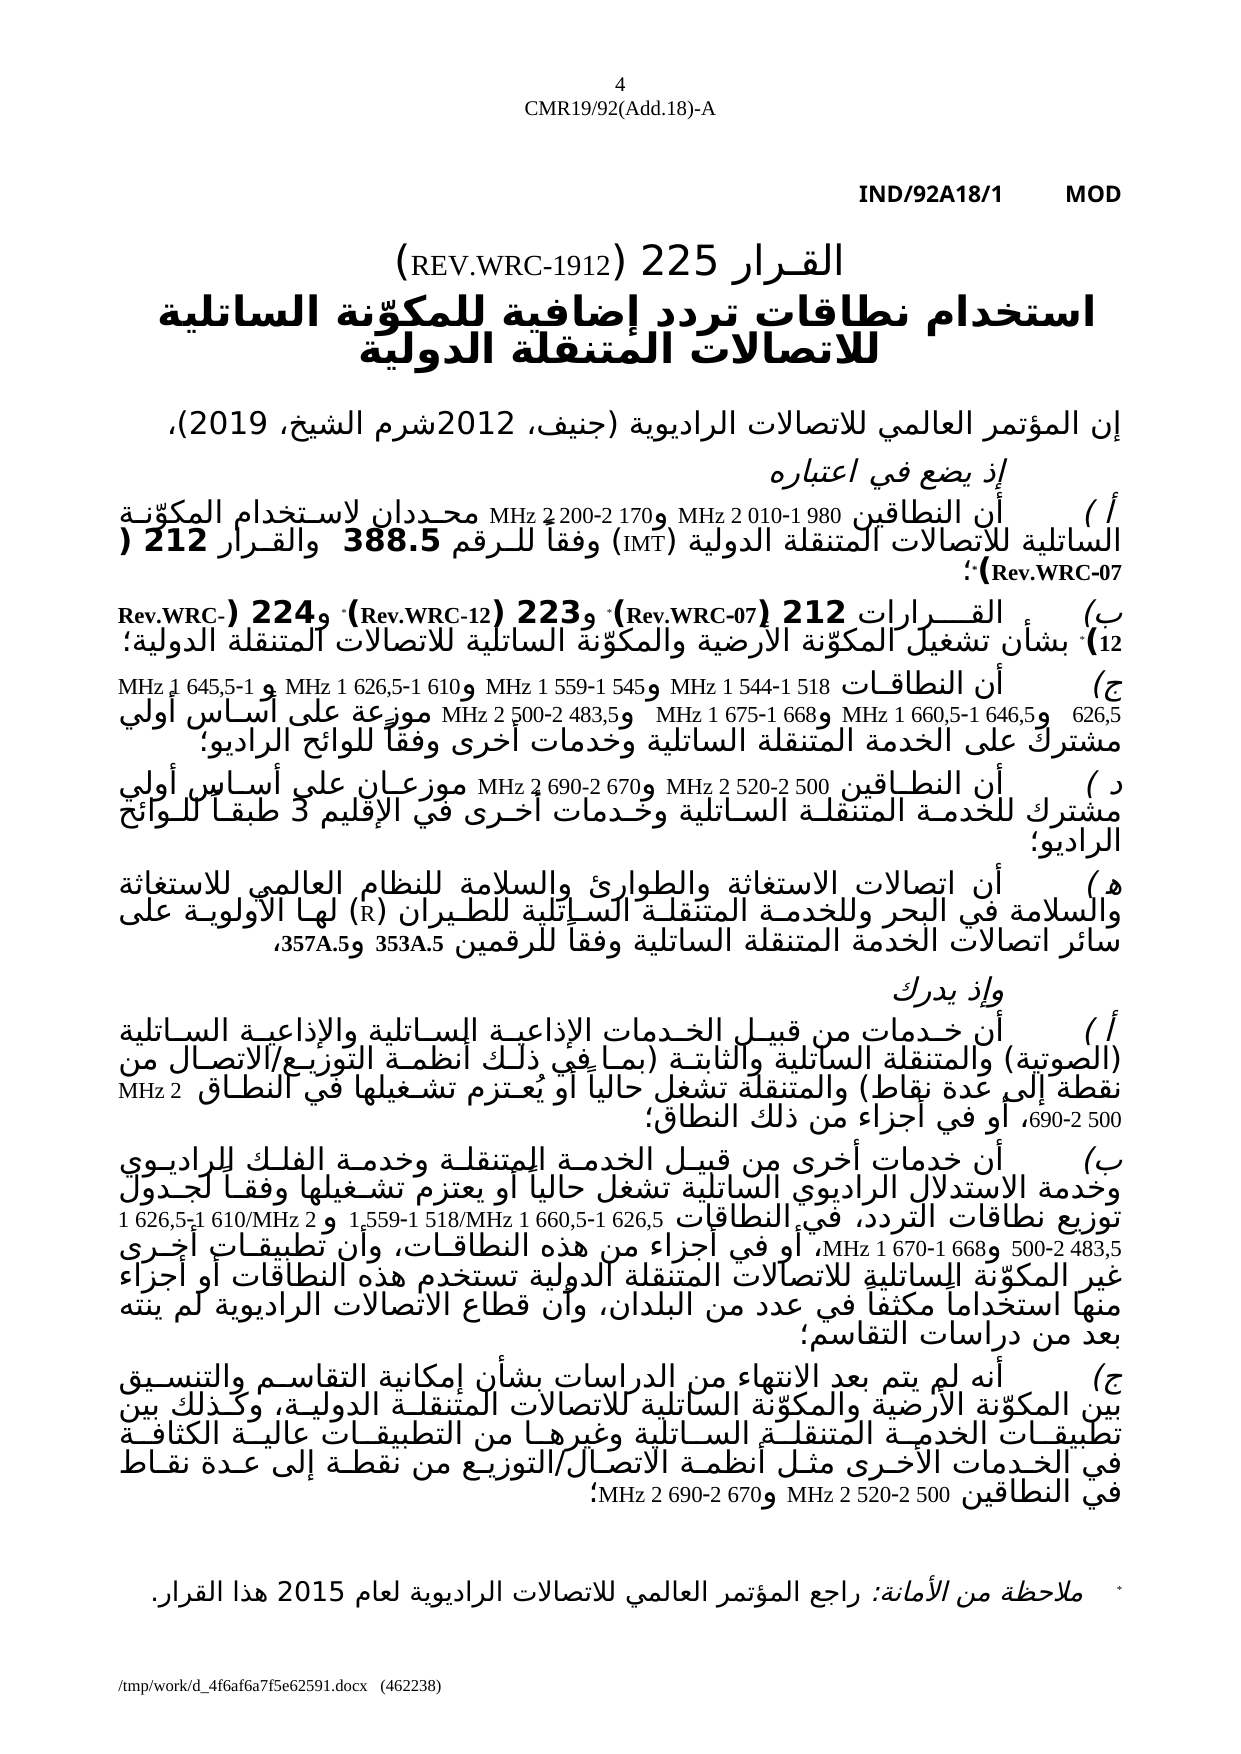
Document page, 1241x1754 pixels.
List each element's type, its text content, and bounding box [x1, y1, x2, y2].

title إن المؤتمر العالمي للاتصالات الراديوية ()، [709, 411, 1065, 440]
text ج) أن النطاقات MHz 1 5441 518 وMHz 1 5591 545 وMHz 1 626,51 610 وMHz 1 645,51 626,5 وMHz 1 660,51 646,5 وMHz 1 6751 668 وMHz 2 5002 483,5 موزعة على أساس أولي مشترك على الخدمة المتنقلة الساتلية وخدمات أخرى وفقاً للوائح الراديو؛ [118, 671, 1122, 758]
text ج) أنه لم يتم بعد الانتهاء من الدراسات بشأن إمكانية التقاسم والتنسيق بين المكوّنة الأرضية والمكوّنة الساتلية للاتصالات المتنقلة الدولية، وكذلك بين تطبيقات الخدمة المتنقلة الساتلية وغيرها من التطبيقات عالية الكثافة في الخدمات الأخرى مثل أنظمة الاتصال/التوزيع من نقطة إلى عدة نقاط في النطاقين MHz 2 5202 500 وMHz 2 6902 670؛ [118, 1364, 1122, 1510]
text القـرار 225 (REV.WRC-) [118, 245, 826, 283]
text ب) القرارات 212 (Rev.WRC07)* و223 (Rev.WRC-12)* و224 (Rev.WRC-12)* بشأن تشغيل المكوّنة الأرضية والمكوّنة الساتلية للاتصالات المتنقلة الدولية؛ [118, 600, 1122, 658]
text القـرار 225 (REV.WRC-) [775, 245, 1122, 283]
text د ) أن النطاقين MHz 2 520-2 500 وMHz 2 690-2 670 موزعان على أساس أولي مشترك للخدمة المتنقلة الساتلية وخدمات أخرى في الإقليم 3 طبقاً للوائح الراديو؛ [118, 771, 1122, 858]
text MOD IND/92A18/1 [118, 182, 1122, 207]
text ب) أن خدمات أخرى من قبيل الخدمة المتنقلة وخدمة الفلك الراديوي وخدمة الاستدلال الراديوي الساتلية تشغل حالياً أو يعتزم تشغيلها وفقاً لجدول توزيع نطاقات التردد، في النطاقات 1 5591 518/MHz 1 660,51 626,5 و1 626,51 610/MHz 2 5002 483,5 وMHz 1 6701 668، أو في أجزاء من هذه النطاقات، وأن تطبيقات أخرى غير المكوّنة الساتلية للاتصالات المتنقلة الدولية تستخدم هذه النطاقات أو أجزاء منها استخداماً مكثفاً في عدد من البلدان، وأن قطاع الاتصالات الراديوية لم ينته بعد من دراسات التقاسم؛ [118, 1148, 1122, 1352]
text أ ) أن خدمات من قبيل الخدمات الإذاعية الساتلية والإذاعية الساتلية (الصوتية) والمتنقلة الساتلية والثابتة (بما في ذلك أنظمة التوزيع/الاتصال من نقطة إلى عدة نقاط) والمتنقلة تشغل حالياً أو يُعتزم تشغيلها في النطاق MHz 2 6902 500، أو في أجزاء من ذلك النطاق؛ [118, 1018, 1122, 1135]
text وإذ يدرك [118, 977, 1122, 1006]
title إن المؤتمر العالمي للاتصالات الراديوية ()، [294, 411, 722, 440]
title استخدام نطاقات تردد إضافية للمكوّنة الساتلية للاتصالات المتنقلة الدولية [118, 296, 1122, 373]
text أ ) أن النطاقين MHz 2 0101 980 وMHz 2 2002 170 محددان لاستخدام المكوّنة الساتلية للاتصالات المتنقلة الدولية (IMT) وفقاً للرقم 388.5 والقرار 212 (Rev.WRC07)*؛ [118, 500, 1122, 588]
text إذ يضع في اعتباره [118, 459, 1122, 488]
title إن المؤتمر العالمي للاتصالات الراديوية ()، [118, 411, 349, 440]
text ﻫ ) أن اتصالات الاستغاثة والطوارئ والسلامة للنظام العالمي للاستغاثة والسلامة في البحر وللخدمة المتنقلة الساتلية للطيران (R) لها الأولوية على سائر اتصالات الخدمة المتنقلة الساتلية وفقاً للرقمين 353A.5 و357A.5، [118, 871, 1122, 958]
